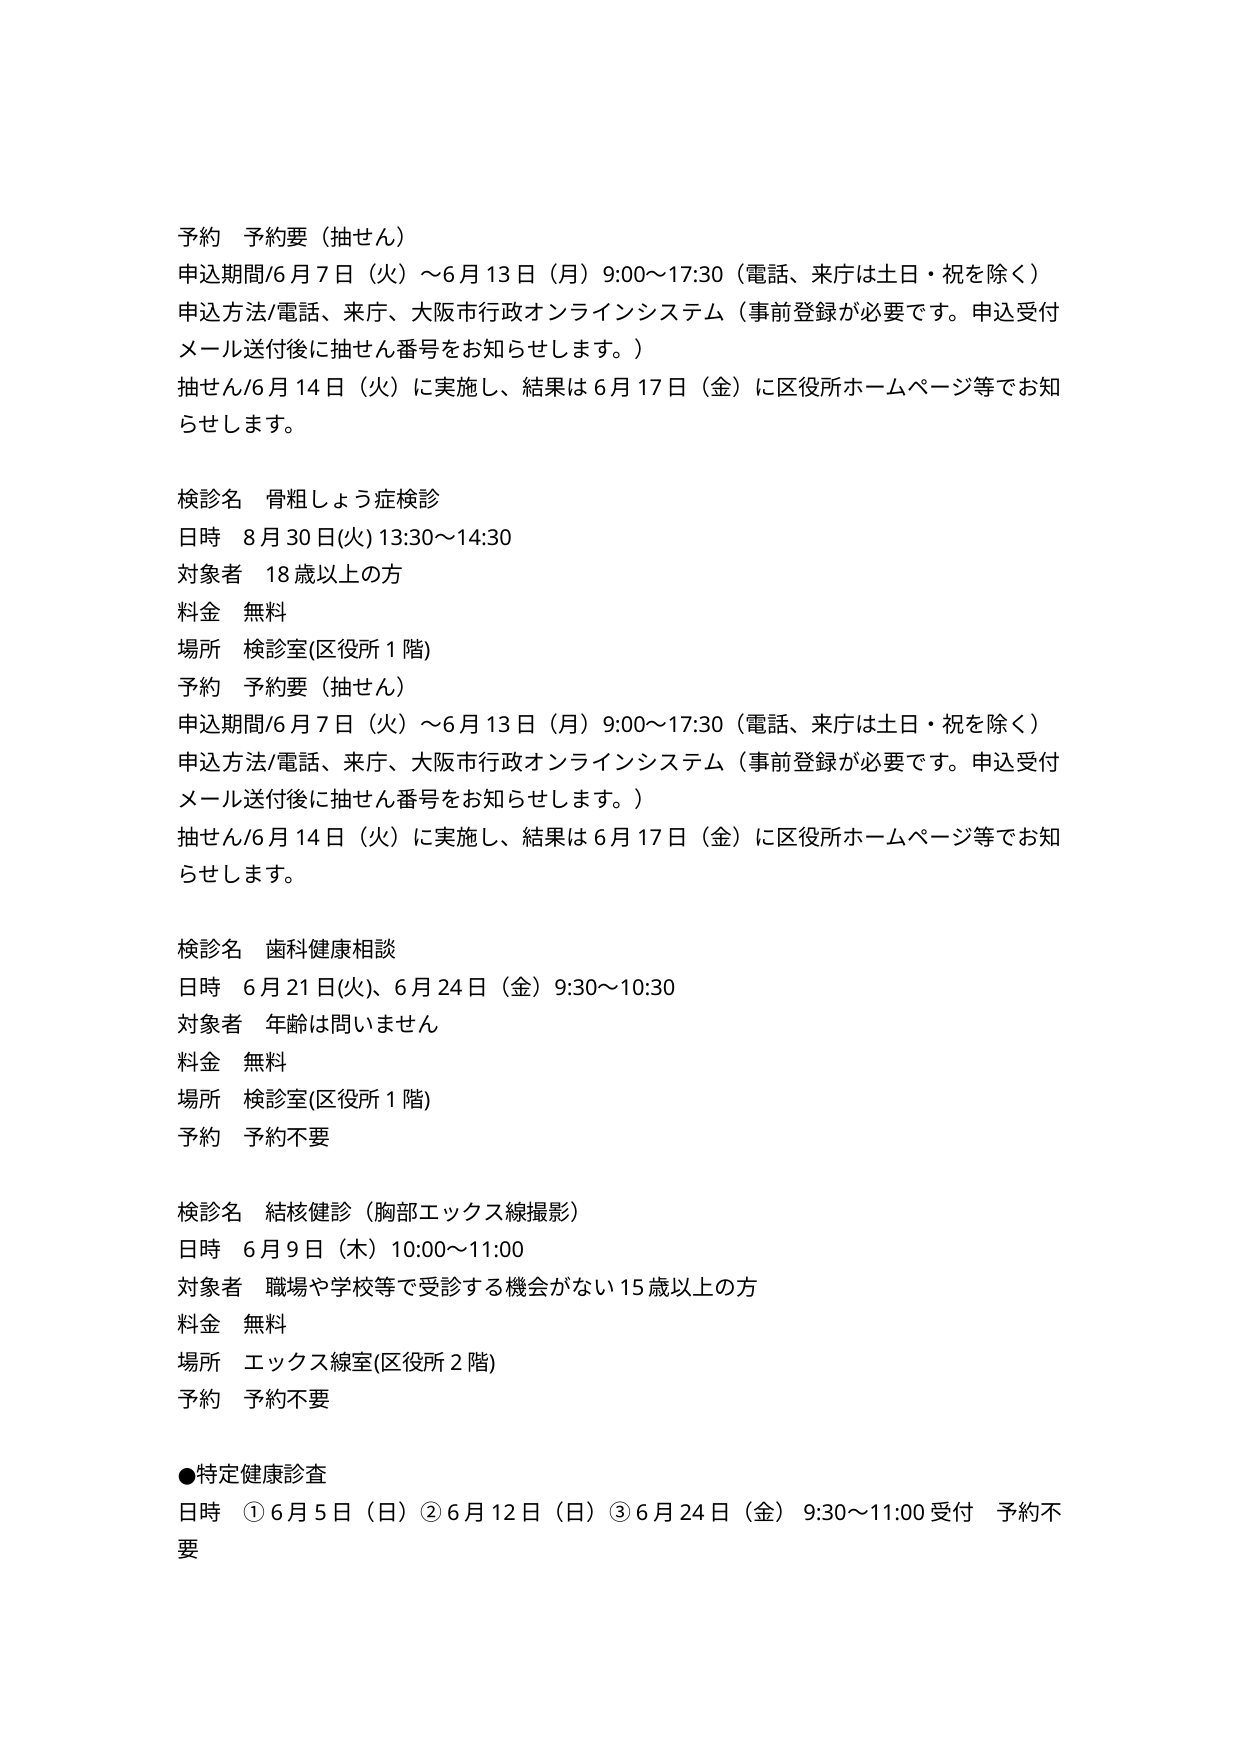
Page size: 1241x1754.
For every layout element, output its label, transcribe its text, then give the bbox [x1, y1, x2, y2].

text ●特定健康診査 [177, 1454, 1063, 1492]
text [177, 367, 1063, 442]
text 申込期間/6月7日（火）～6月13日（月）9:00～17:30（電話、来庁は土日・祝を除く） [177, 704, 1063, 742]
text 場所 検診室(区役所1階) [177, 629, 1063, 667]
text 日時 ①6月5日（日）②6月12日（日）③6月24日（金） 9:30～11:00受付 予約不要 [177, 1492, 1063, 1567]
text 抽せん/6月14日（火）に実施し、結果は6月17日（金）に区役所ホームページ等でお知らせします。 [177, 817, 1063, 892]
text 検診名 骨粗しょう症検診 [177, 479, 1063, 517]
text 料金 無料 [177, 1042, 1063, 1079]
text 申込方法/電話、来庁、大阪市行政オンラインシステム（事前登録が必要です。申込受付メール送付後に抽せん番号をお知らせします。） [177, 292, 1063, 367]
text 場所 検診室(区役所1階) [177, 1079, 1063, 1117]
text 日時 8月30日(火) 13:30～14:30 [177, 517, 1063, 554]
text 料金 無料 [177, 1304, 1063, 1342]
text 対象者 年齢は問いません [177, 1004, 1063, 1042]
text 予約 予約不要 [177, 1379, 1063, 1417]
text 日時 6月21日(火)、6月24日（金）9:30～10:30 [177, 967, 1063, 1004]
text 日時 6月9日（木）10:00～11:00 [177, 1229, 1063, 1267]
text 予約 予約要（抽せん） [177, 217, 1063, 254]
text 予約 予約不要 [177, 1117, 1063, 1154]
text 予約 予約要（抽せん） [177, 667, 1063, 704]
text 検診名 歯科健康相談 [177, 929, 1063, 967]
text 検診名 結核健診（胸部エックス線撮影） [177, 1192, 1063, 1229]
text 料金 無料 [177, 592, 1063, 629]
text 対象者 18歳以上の方 [177, 554, 1063, 592]
text 場所 エックス線室(区役所2階) [177, 1342, 1063, 1379]
text 申込期間/6月7日（火）～6月13日（月）9:00～17:30（電話、来庁は土日・祝を除く） [177, 254, 1063, 292]
text 申込方法/電話、来庁、大阪市行政オンラインシステム（事前登録が必要です。申込受付メール送付後に抽せん番号をお知らせします。） [177, 742, 1063, 817]
text 対象者 職場や学校等で受診する機会がない15歳以上の方 [177, 1267, 1063, 1304]
